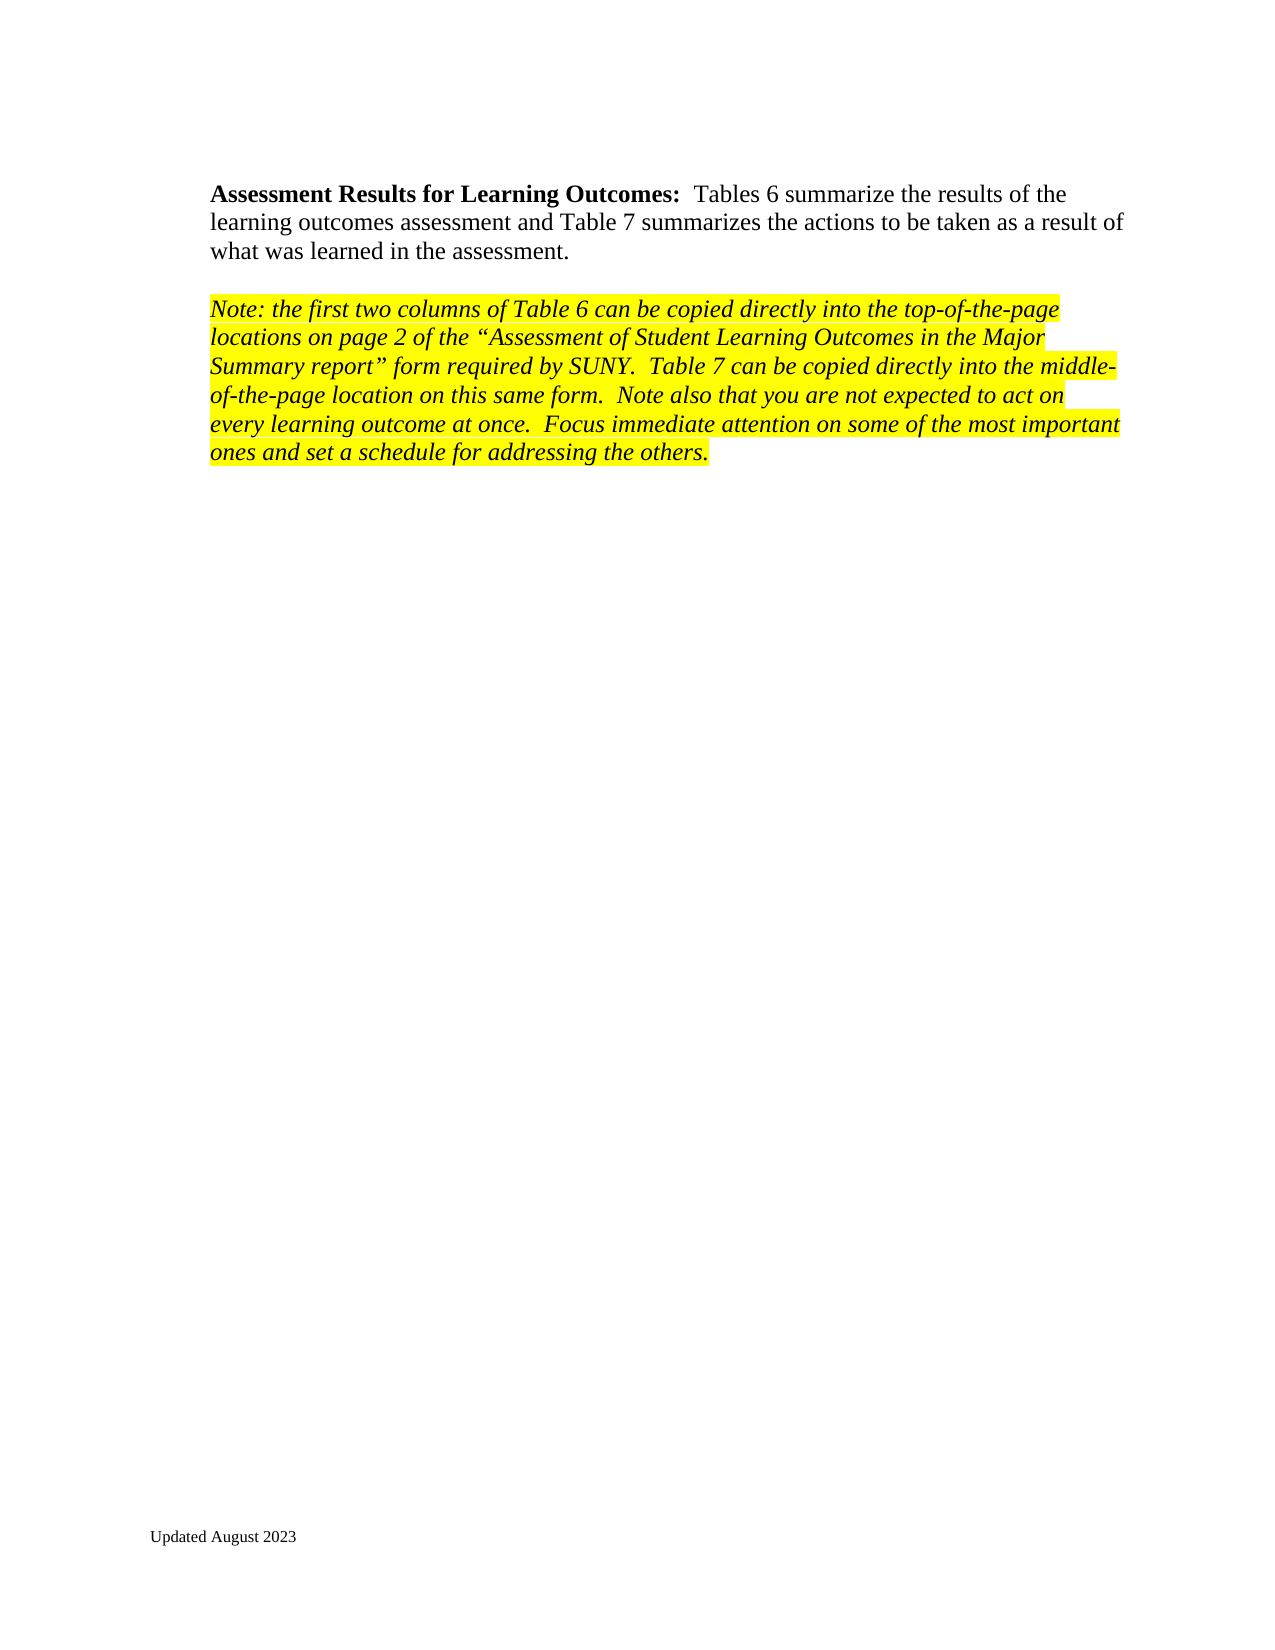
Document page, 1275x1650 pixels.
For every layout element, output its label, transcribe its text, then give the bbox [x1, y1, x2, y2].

text Assessment Results for Learning Outcomes: Tables 6 summarize the results of the learning outcomes assessment and Table 7 summarizes the actions to be taken as a result of what was learned in the assessment. [210, 179, 1125, 265]
text Note: the first two columns of Table 6 can be copied directly into the top-of-the-page locations on page 2 of the “Assessment of Student Learning Outcomes in the Major Summary report” form required by SUNY. Table 7 can be copied directly into the middle-of-the-page location on this same form. Note also that you are not expected to act on every learning outcome at once. Focus immediate attention on some of the most important ones and set a schedule for addressing the others. [210, 294, 1125, 466]
